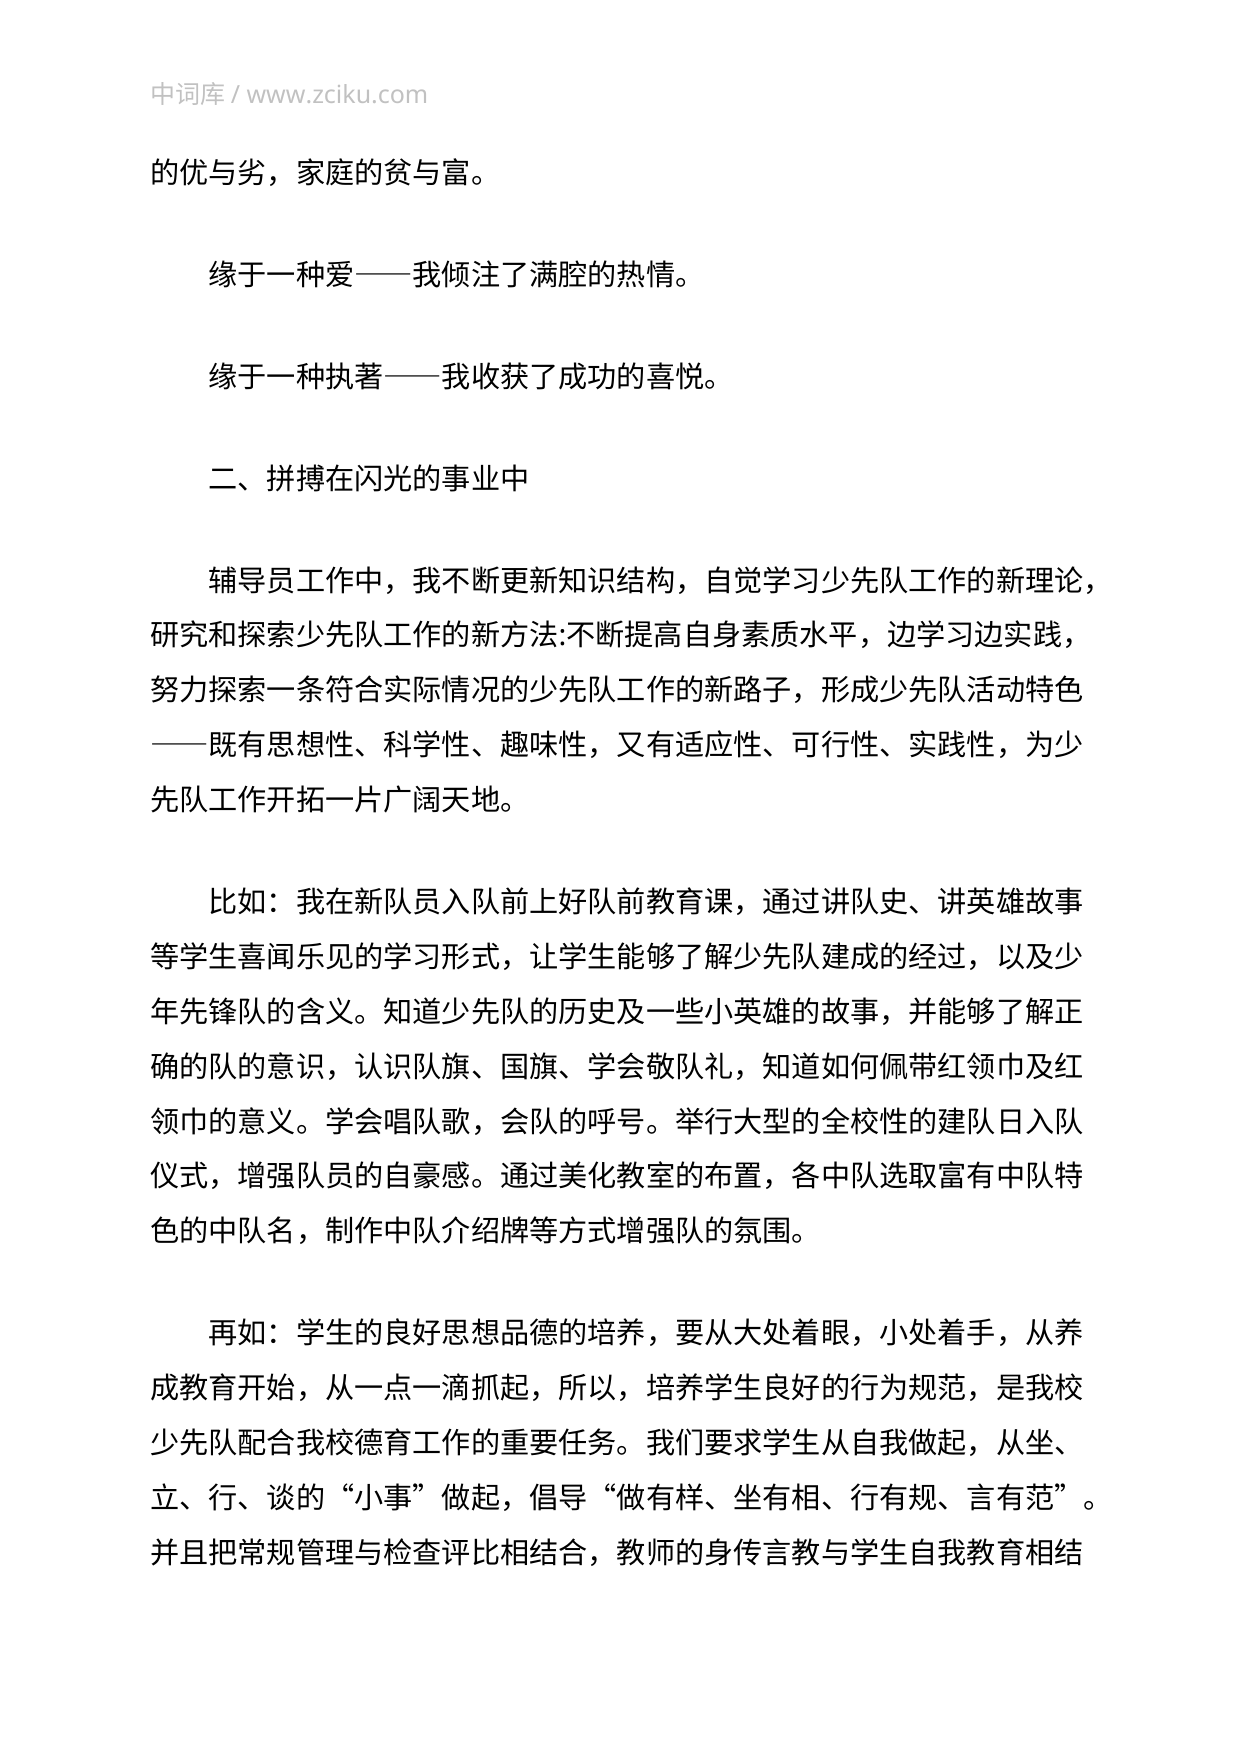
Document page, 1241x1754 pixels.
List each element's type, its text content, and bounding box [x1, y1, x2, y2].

text 二、拼搏在闪光的事业中 [150, 455, 1090, 498]
text 缘于一种执著——我收获了成功的喜悦。 [150, 353, 1090, 396]
text 比如：我在新队员入队前上好队前教育课，通过讲队史、讲英雄故事等学生喜闻乐见的学习形式，让学生能够了解少先队建成的经过，以及少年先锋队的含义。知道少先队的历史及一些小英雄的故事，并能够了解正确的队的意识，认识队旗、国旗、学会敬队礼，知道如何佩带红领巾及红领巾的意义。学会唱队歌，会队的呼号。举行大型的全校性的建队日入队仪式，增强队员的自豪感。通过美化教室的布置，各中队选取富有中队特色的中队名，制作中队介绍牌等方式增强队的氛围。 [150, 878, 1090, 1250]
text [150, 150, 1090, 192]
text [150, 1310, 1090, 1572]
text 缘于一种爱——我倾注了满腔的热情。 [150, 252, 1090, 294]
text 辅导员工作中，我不断更新知识结构，自觉学习少先队工作的新理论，研究和探索少先队工作的新方法:不断提高自身素质水平，边学习边实践，努力探索一条符合实际情况的少先队工作的新路子，形成少先队活动特色——既有思想性、科学性、趣味性，又有适应性、可行性、实践性，为少先队工作开拓一片广阔天地。 [150, 557, 1090, 819]
